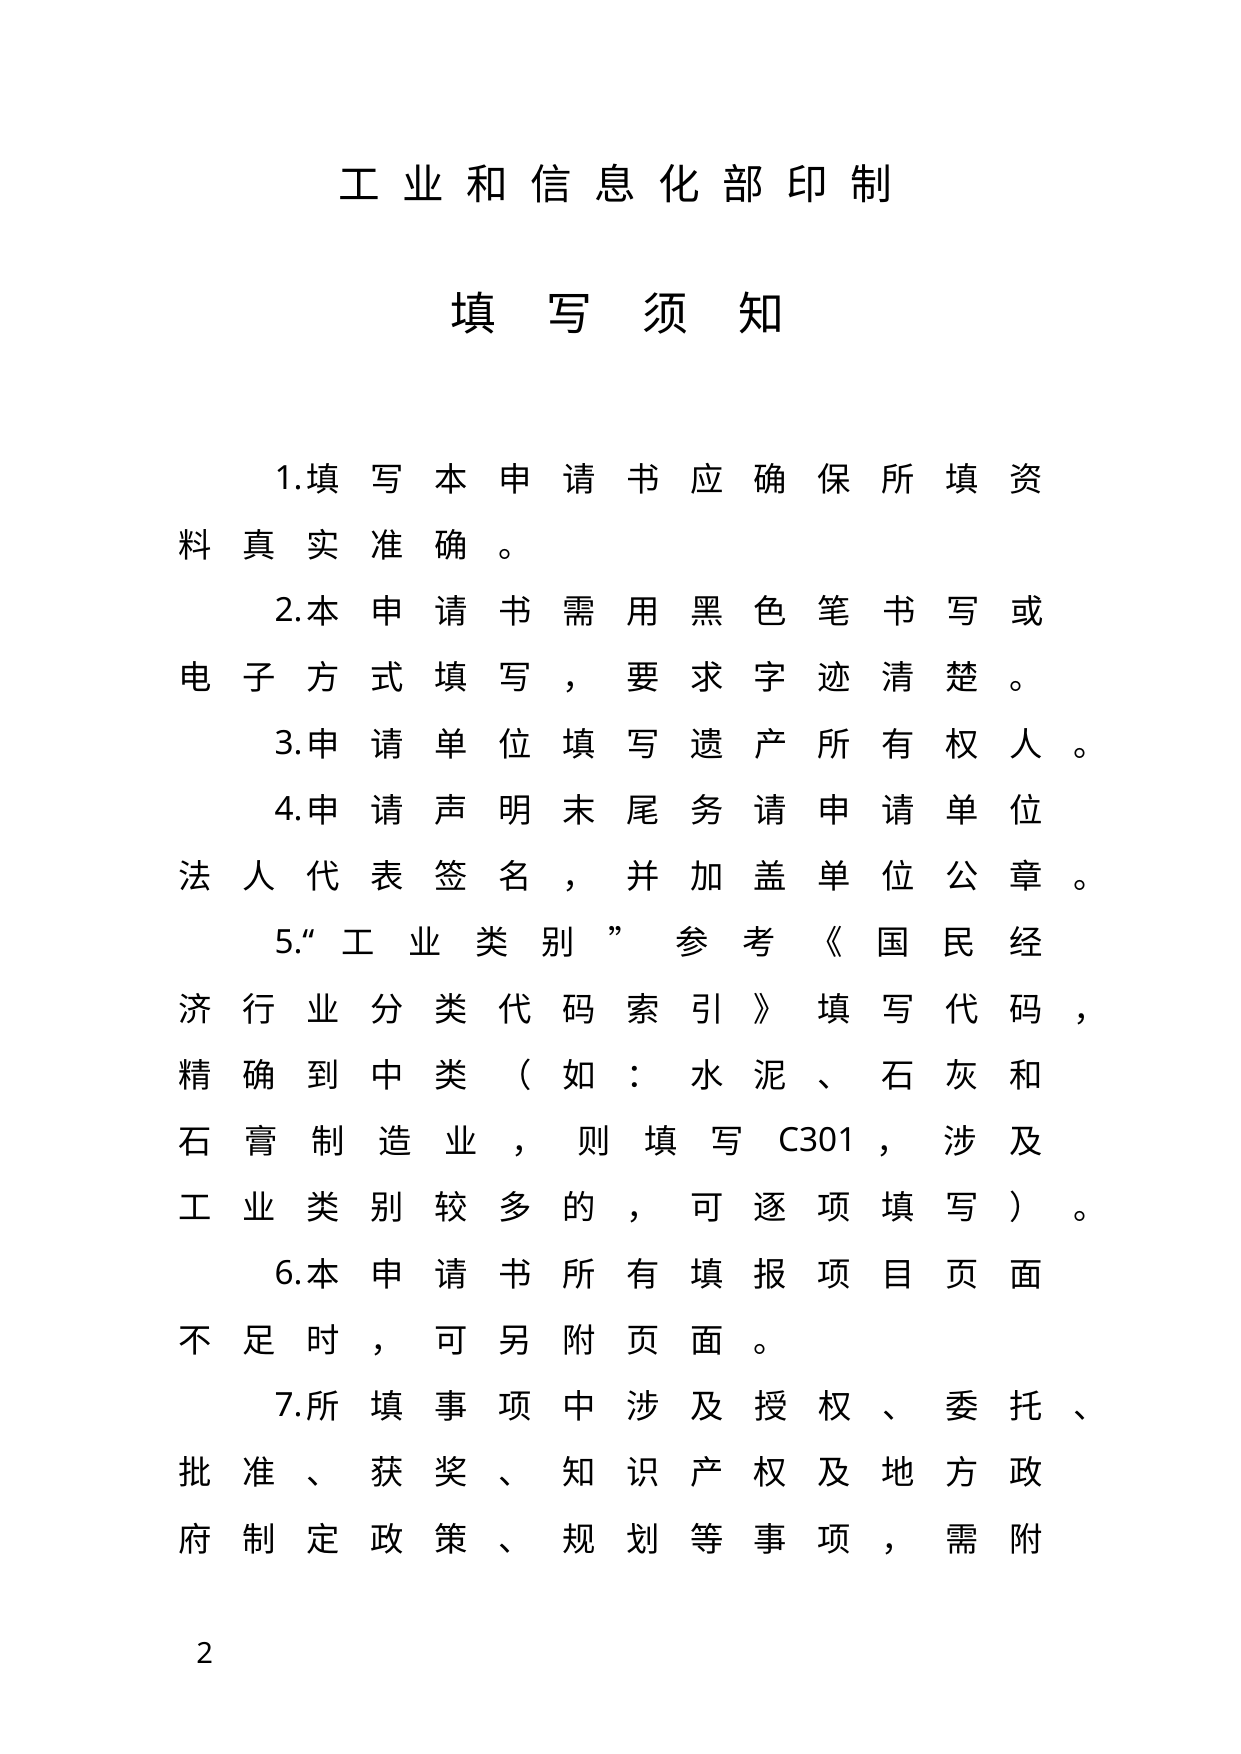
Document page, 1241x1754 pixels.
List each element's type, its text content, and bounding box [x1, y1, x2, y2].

list 1.填写本申请书应确保所填资料真实准确。 [180, 443, 1072, 576]
text 工业和信息化部印制 [180, 148, 1072, 214]
text 6.本申请书所有填报项目页面不足时，可另附页面。 [180, 1238, 1072, 1371]
text 2.本申请书需用黑色笔书写或电子方式填写，要求字迹清楚。 [180, 576, 1072, 708]
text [180, 1371, 1072, 1569]
list 3.申请单位填写遗产所有权人。 [180, 708, 1072, 774]
list 4.申请声明末尾务请申请单位法人代表签名，并加盖单位公章。 [180, 774, 1072, 907]
text 填 写 须 知 [180, 244, 1072, 377]
text 5.“工业类别”参考《国民经济行业分类代码索引》填写代码，精确到中类（如：水泥、石灰和石膏制造业，则填写C301，涉及工业类别较多的，可逐项填写）。 [180, 907, 1072, 1238]
